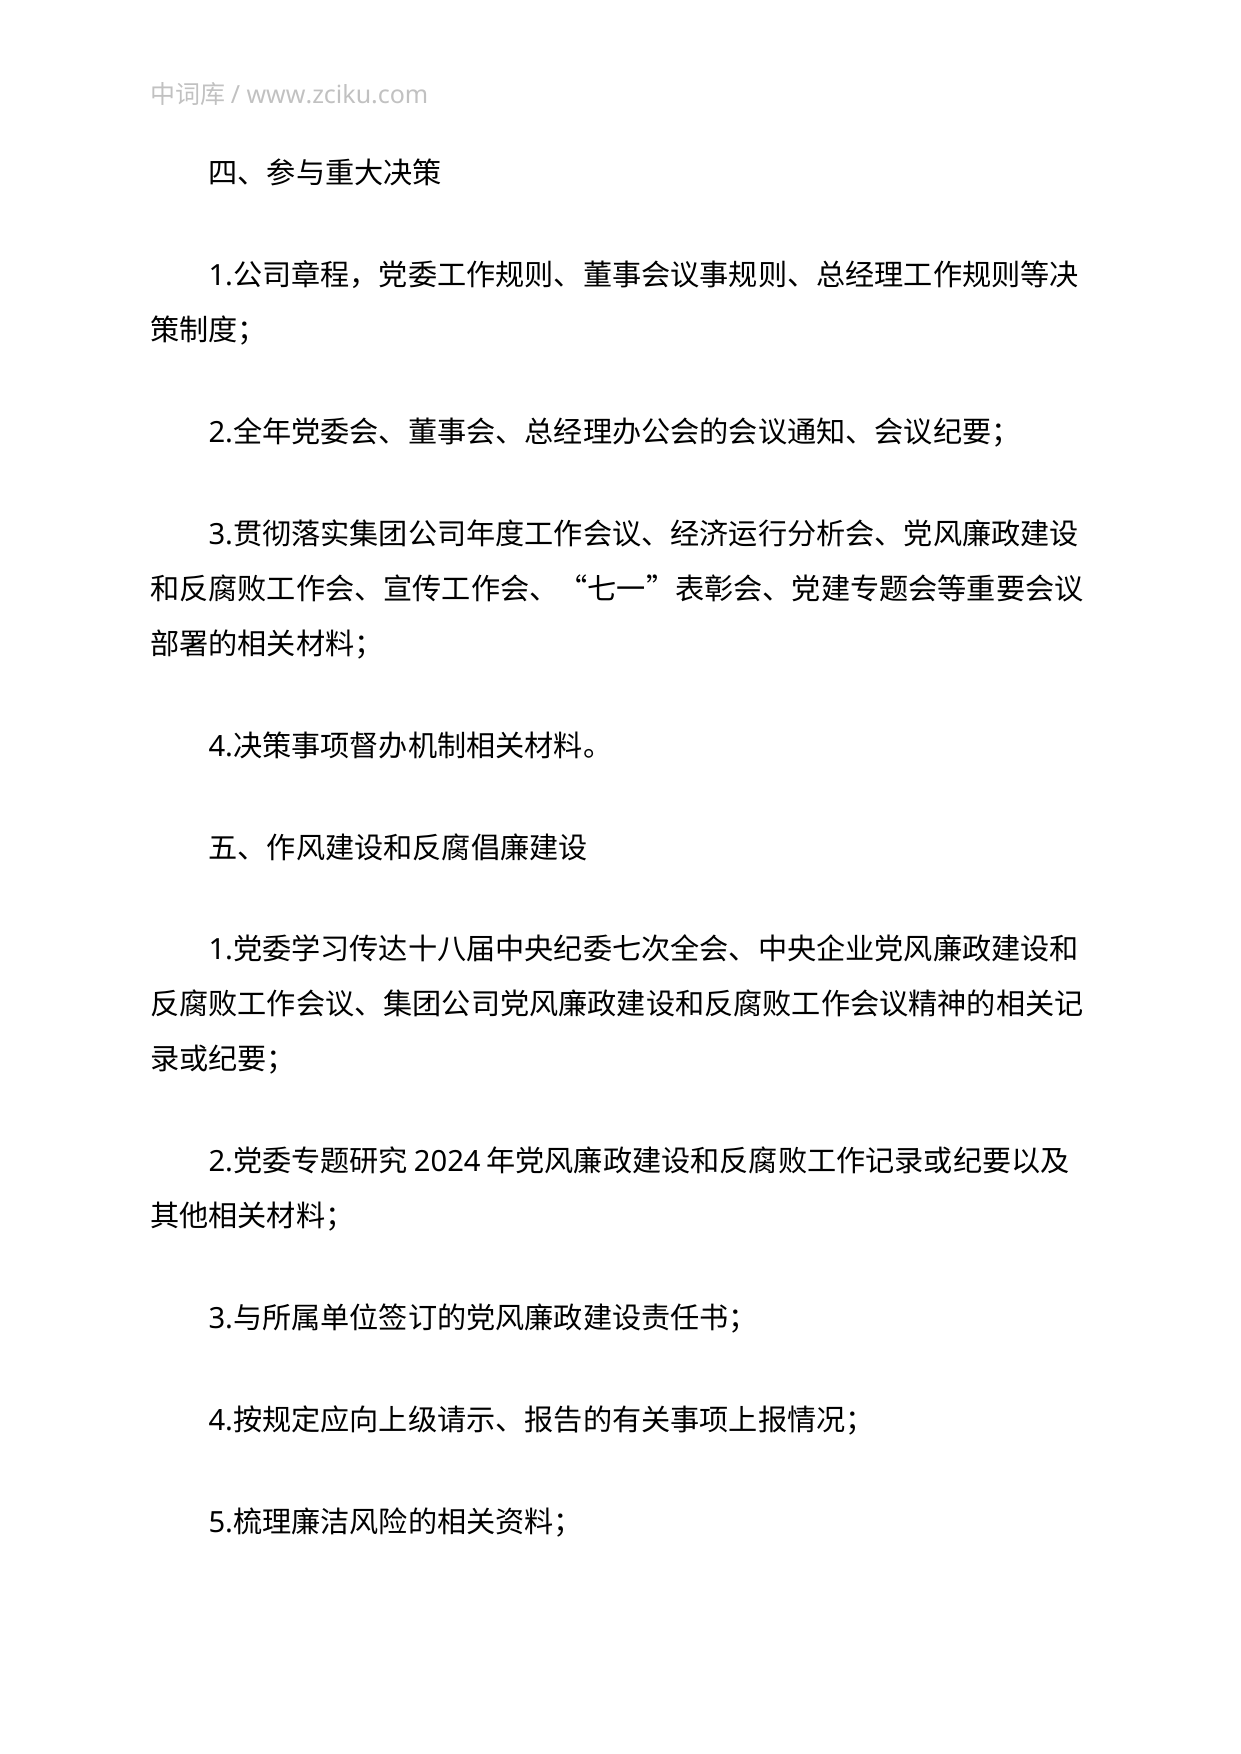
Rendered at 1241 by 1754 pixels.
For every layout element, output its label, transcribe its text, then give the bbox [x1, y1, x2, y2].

text 1.公司章程，党委工作规则、董事会议事规则、总经理工作规则等决策制度； [150, 252, 1090, 349]
text 4.决策事项督办机制相关材料。 [150, 722, 1090, 764]
text 2.全年党委会、董事会、总经理办公会的会议通知、会议纪要； [150, 408, 1090, 451]
text 1.党委学习传达十八届中央纪委七次全会、中央企业党风廉政建设和反腐败工作会议、集团公司党风廉政建设和反腐败工作会议精神的相关记录或纪要； [150, 926, 1090, 1078]
text 3.贯彻落实集团公司年度工作会议、经济运行分析会、党风廉政建设和反腐败工作会、宣传工作会、“七一”表彰会、党建专题会等重要会议部署的相关材料； [150, 511, 1090, 663]
text 3.与所属单位签订的党风廉政建设责任书； [150, 1294, 1090, 1337]
text 四、参与重大决策 [150, 150, 1090, 192]
text 2.党委专题研究2024年党风廉政建设和反腐败工作记录或纪要以及其他相关材料； [150, 1138, 1090, 1235]
text 4.按规定应向上级请示、报告的有关事项上报情况； [150, 1396, 1090, 1439]
text 5.梳理廉洁风险的相关资料； [150, 1498, 1090, 1541]
text 五、作风建设和反腐倡廉建设 [150, 824, 1090, 866]
